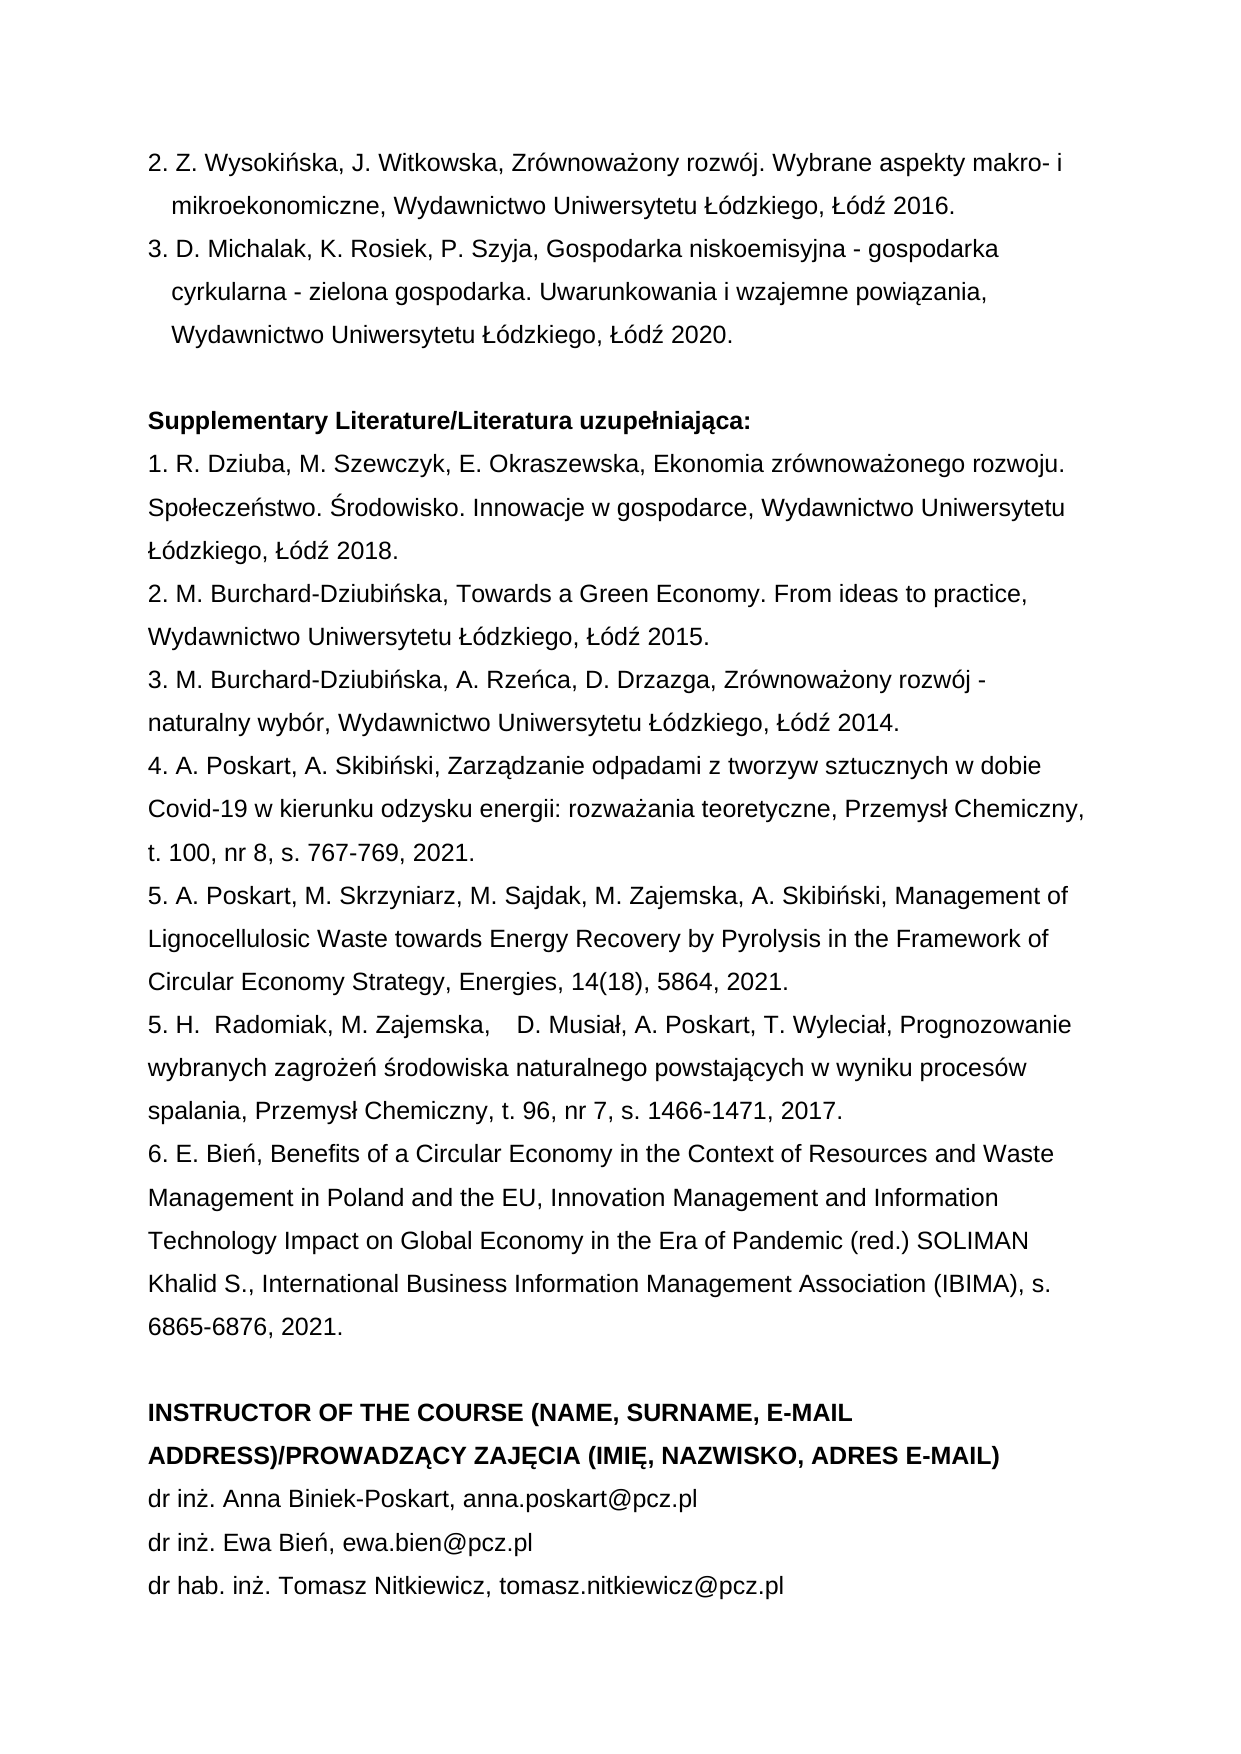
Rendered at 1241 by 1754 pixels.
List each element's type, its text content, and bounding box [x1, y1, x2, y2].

text dr hab. inż. Tomasz Nitkiewicz, tomasz.nitkiewicz@pcz.pl [148, 1571, 1093, 1599]
text 3. M. Burchard-Dziubińska, A. Rzeńca, D. Drzazga, Zrównoważony rozwój - naturalny wybór, Wydawnictwo Uniwersytetu Łódzkiego, Łódź 2014. [148, 665, 1093, 737]
text 2. M. Burchard-Dziubińska, Towards a Green Economy. From ideas to practice, Wydawnictwo Uniwersytetu Łódzkiego, Łódź 2015. [148, 579, 1093, 651]
text 2. Z. Wysokińska, J. Witkowska, Zrównoważony rozwój. Wybrane aspekty makro- i mikroekonomiczne, Wydawnictwo Uniwersytetu Łódzkiego, Łódź 2016. [148, 148, 1093, 219]
text dr inż. Ewa Bień, ewa.bien@pcz.pl [148, 1528, 1093, 1556]
text 6. E. Bień, Benefits of a Circular Economy in the Context of Resources and Waste Management in Poland and the EU, Innovation Management and Information Technology Impact on Global Economy in the Era of Pandemic (red.) SOLIMAN Khalid S., International Business Information Management Association (IBIMA), s. 6865-6876, 2021. [148, 1139, 1093, 1341]
text dr inż. Anna Biniek-Poskart, anna.poskart@pcz.pl [148, 1484, 1093, 1513]
text 5. A. Poskart, M. Skrzyniarz, M. Sajdak, M. Zajemska, A. Skibiński, Management of Lignocellulosic Waste towards Energy Recovery by Pyrolysis in the Framework of Circular Economy Strategy, Energies, 14(18), 5864, 2021. [148, 881, 1093, 996]
text INSTRUCTOR OF THE COURSE (NAME, SURNAME, E-MAIL ADDRESS)/PROWADZĄCY ZAJĘCIA (IMIĘ, NAZWISKO, ADRES E-MAIL) [148, 1398, 1093, 1470]
text Supplementary Literature/Literatura uzupełniająca: [148, 406, 1093, 435]
text 5. H. Radomiak, M. Zajemska, D. Musiał, A. Poskart, T. Wyleciał, Prognozowanie wybranych zagrożeń środowiska naturalnego powstających w wyniku procesów spalania, Przemysł Chemiczny, t. 96, nr 7, s. 1466-1471, 2017. [148, 1010, 1093, 1125]
text 1. R. Dziuba, M. Szewczyk, E. Okraszewska, Ekonomia zrównoważonego rozwoju. Społeczeństwo. Środowisko. Innowacje w gospodarce, Wydawnictwo Uniwersytetu Łódzkiego, Łódź 2018. [148, 449, 1093, 564]
text 3. D. Michalak, K. Rosiek, P. Szyja, Gospodarka niskoemisyjna - gospodarka cyrkularna - zielona gospodarka. Uwarunkowania i wzajemne powiązania, Wydawnictwo Uniwersytetu Łódzkiego, Łódź 2020. [148, 234, 1093, 349]
text 4. A. Poskart, A. Skibiński, Zarządzanie odpadami z tworzyw sztucznych w dobie Covid-19 w kierunku odzysku energii: rozważania teoretyczne, Przemysł Chemiczny, t. 100, nr 8, s. 767-769, 2021. [148, 751, 1093, 866]
